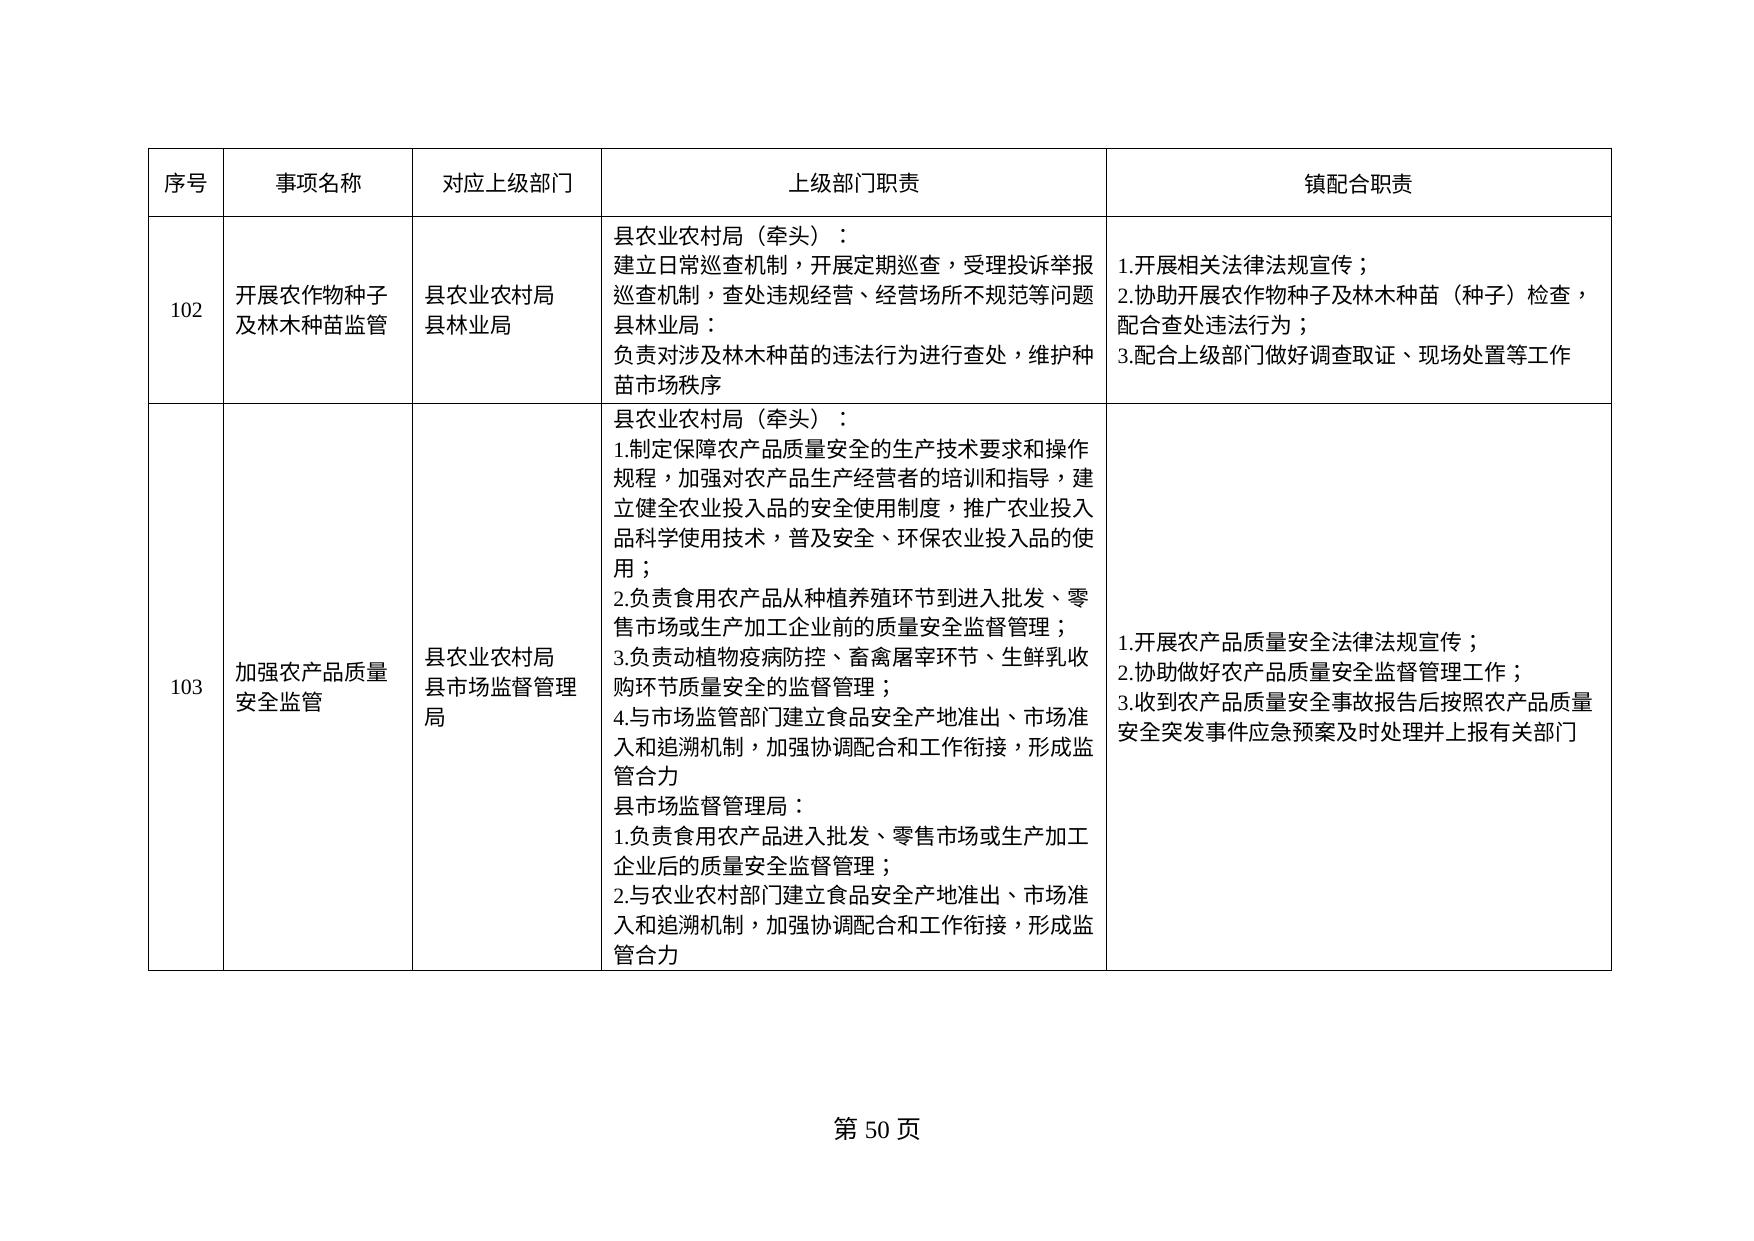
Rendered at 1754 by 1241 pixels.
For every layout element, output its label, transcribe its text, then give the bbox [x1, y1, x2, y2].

table_cell 县农业农村局（牵头）： 1.制定保障农产品质量安全的生产技术要求和操作规程，加强对农产品生产经营者的培训和指导，建立健全农业投入品的安全使用制度，推广农业投入品科学使用技术，普及安全、环保农业投入品的使用； 2.负责食用农产品从种植养殖环节到进入批发、零售市场或生产加工企业前的质量安全监督管理； 3.负责动植物疫病防控、畜禽屠宰环节、生鲜乳收购环节质量安全的监督管理； 4.与市场监管部门建立食品安全产地准出、市场准入和追溯机制，加强协调配合和工作衔接，形成监管合力 县市场监督管理局： 1.负责食用农产品进入批发、零售市场或生产加工企业后的质量安全监督管理； 2.与农业农村部门建立食品安全产地准出、市场准入和追溯机制，加强协调配合和工作衔接，形成监管合力 [602, 404, 1106, 970]
table_header 镇配合职责 [1107, 149, 1611, 216]
table_header 事项名称 [224, 149, 412, 216]
table_cell 县农业农村局（牵头）： 建立日常巡查机制，开展定期巡查，受理投诉举报巡查机制，查处违规经营、经营场所不规范等问题 县林业局： 负责对涉及林木种苗的违法行为进行查处，维护种苗市场秩序 [602, 217, 1106, 403]
table_cell 1.开展相关法律法规宣传； 2.协助开展农作物种子及林木种苗（种子）检查，配合查处违法行为； 3.配合上级部门做好调查取证、现场处置等工作 [1107, 217, 1611, 403]
table_cell 县农业农村局 县市场监督管理局 [413, 404, 601, 970]
table_header 序号 [149, 149, 223, 216]
table_header 上级部门职责 [602, 149, 1106, 216]
table_header 对应上级部门 [413, 149, 601, 216]
table_cell 县农业农村局 县林业局 [413, 217, 601, 403]
table_cell 开展农作物种子及林木种苗监管 [224, 217, 412, 403]
table_cell 加强农产品质量安全监管 [224, 404, 412, 970]
table_cell 103 [149, 404, 223, 970]
table_cell 1.开展农产品质量安全法律法规宣传； 2.协助做好农产品质量安全监督管理工作； 3.收到农产品质量安全事故报告后按照农产品质量安全突发事件应急预案及时处理并上报有关部门 [1107, 404, 1611, 970]
table_cell 102 [149, 217, 223, 403]
